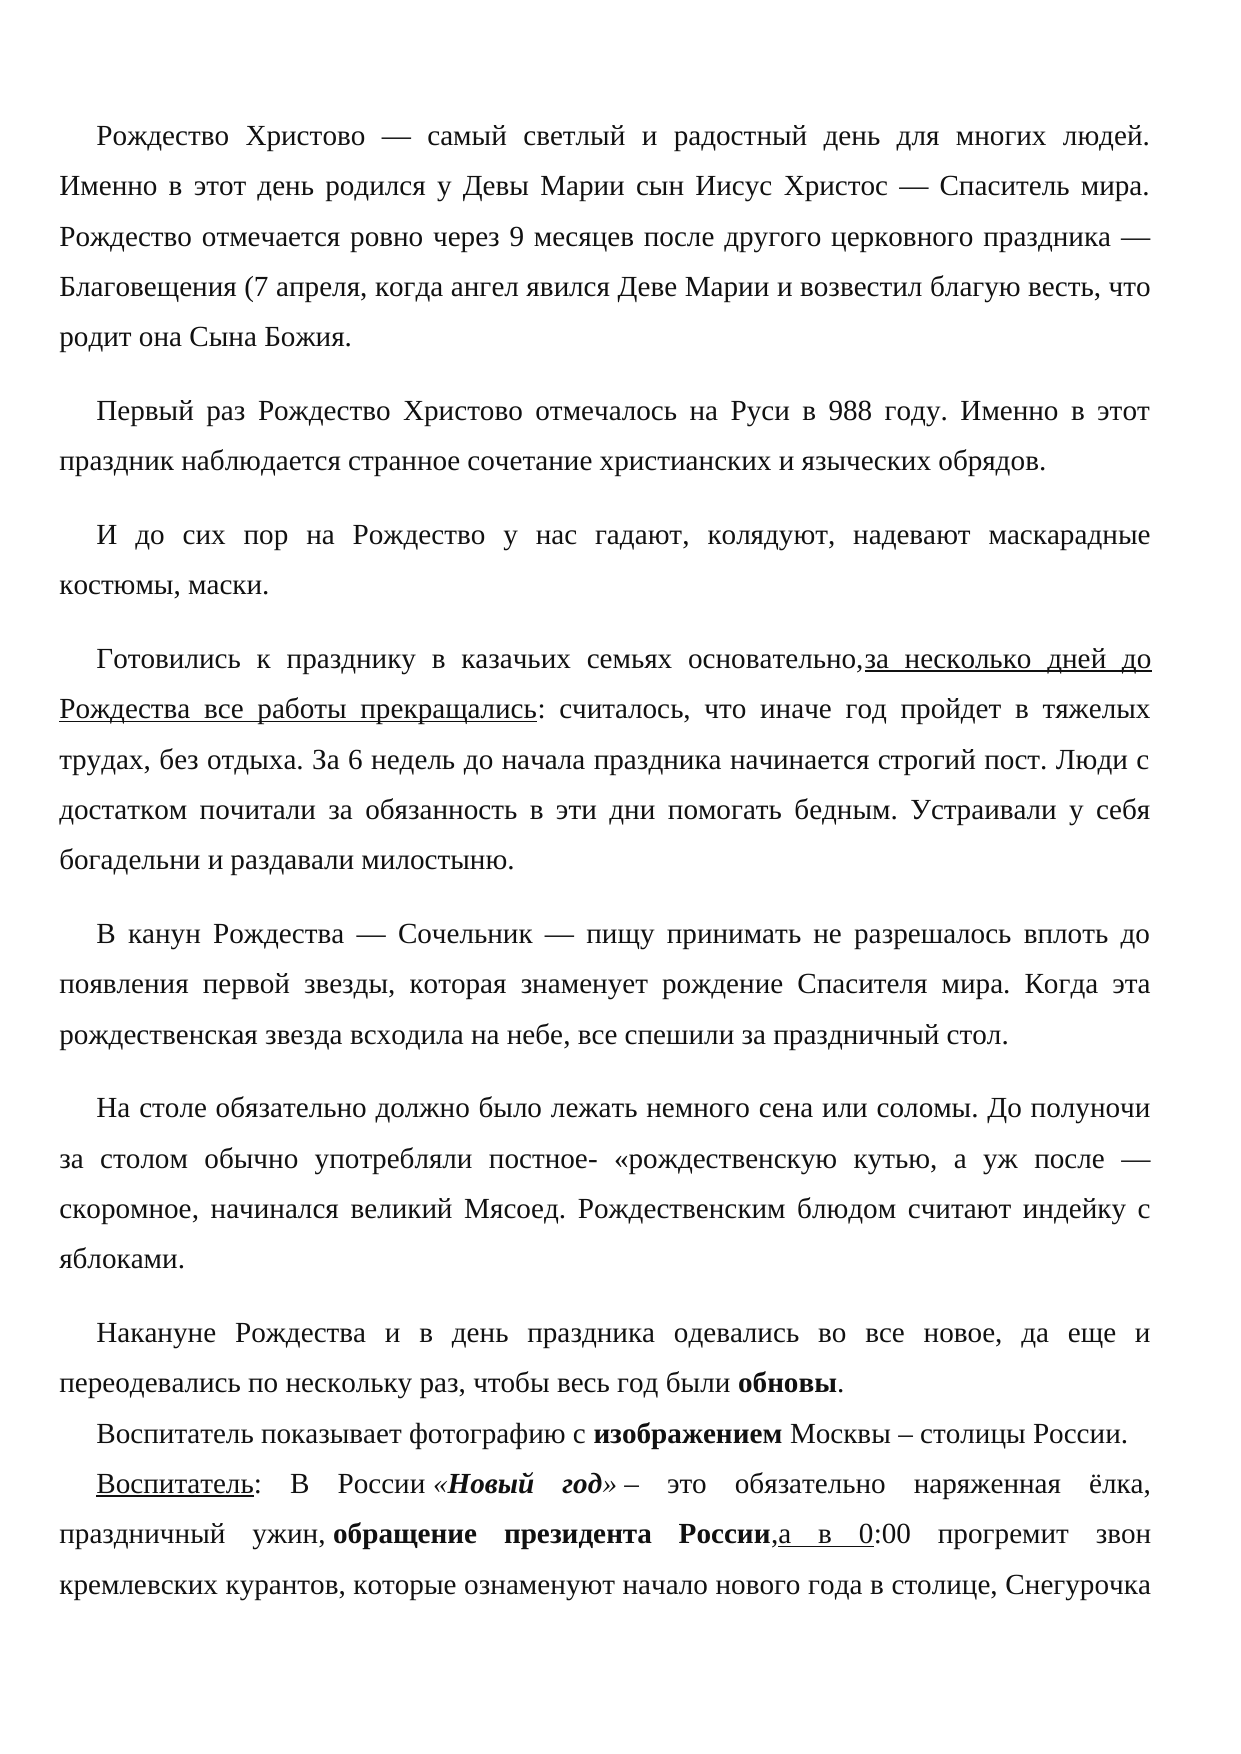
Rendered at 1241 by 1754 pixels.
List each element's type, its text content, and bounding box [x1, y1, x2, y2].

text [59, 1466, 1152, 1600]
text Первый раз Рождество Христово отмечалось на Руси в 988 году. Именно в этот праздник наблюдается странное сочетание христианских и языческих обрядов. [59, 393, 1152, 477]
text На столе обязательно должно было лежать немного сена или соломы. До полуночи за столом обычно употребляли постное- «рождественскую кутью, а уж после — скоромное, начинался великий Мясоед. Рождественским блюдом считают индейку с яблоками. [59, 1091, 1152, 1275]
text Воспитатель показывает фотографию с изображением Москвы – столицы России. [59, 1416, 1152, 1449]
text Рождество Христово — самый светлый и радостный день для многих людей. Именно в этот день родился у Девы Марии сын Иисус Христос — Спаситель мира. Рождество отмечается ровно через 9 месяцев после другого церковного праздника — Благовещения (7 апреля, когда ангел явился Деве Марии и возвестил благую весть, что родит она Сына Божия. [59, 118, 1152, 353]
text Готовились к празднику в казачьих семьях основательно,за несколько дней до Рождества все работы прекращались: считалось, что иначе год пройдет в тяжелых трудах, без отдыха. За 6 недель до начала праздника начинается строгий пост. Люди с достатком почитали за обязанность в эти дни помогать бедным. Устраивали у себя богадельни и раздавали милостыню. [59, 641, 1152, 876]
text В канун Рождества — Сочельник — пищу принимать не разрешалось вплоть до появления первой звезды, которая знаменует рождение Спасителя мира. Когда эта рождественская звезда всходила на небе, все спешили за праздничный стол. [59, 916, 1152, 1050]
text И до сих пор на Рождество у нас гадают, колядуют, надевают маскарадные костюмы, маски. [59, 517, 1152, 601]
text Накануне Рождества и в день праздника одевались во все новое, да еще и переодевались по нескольку раз, чтобы весь год были обновы. [59, 1315, 1152, 1399]
